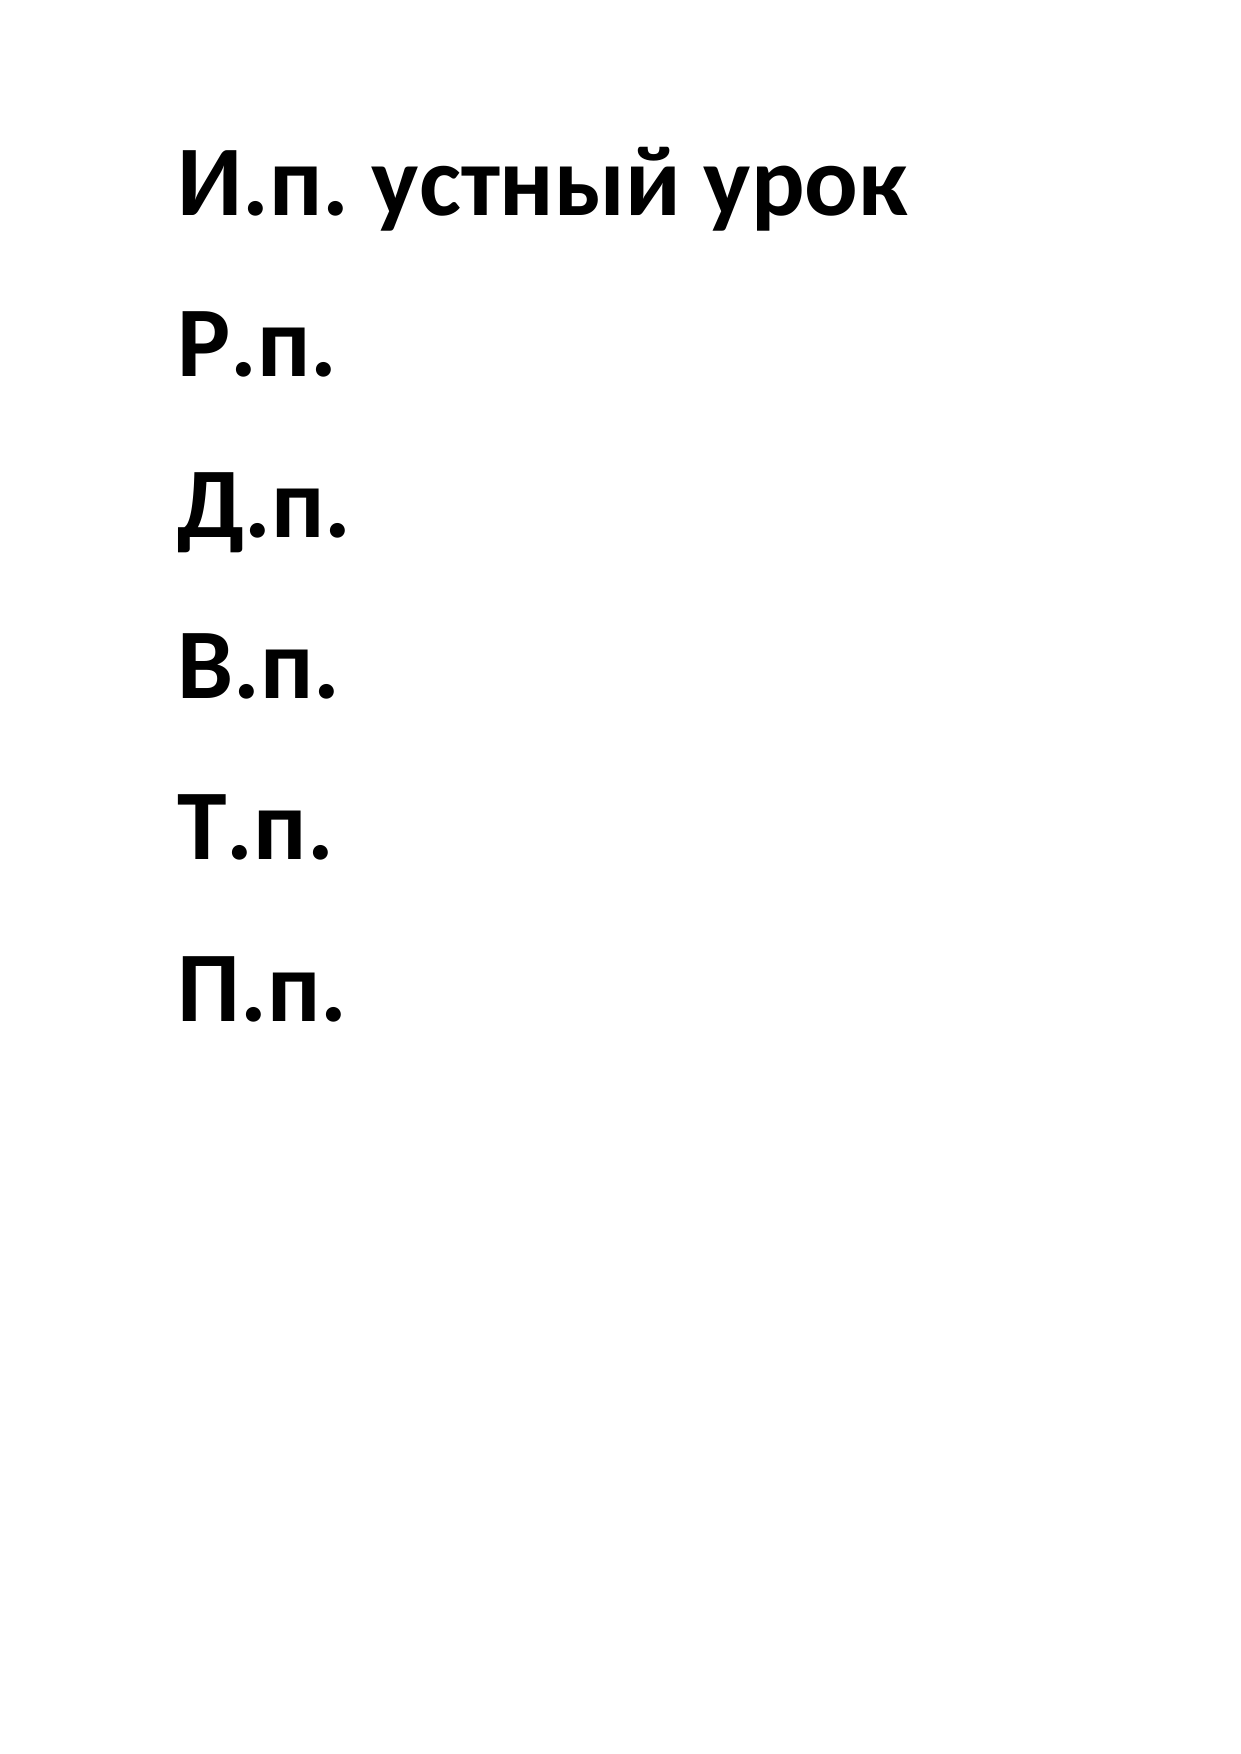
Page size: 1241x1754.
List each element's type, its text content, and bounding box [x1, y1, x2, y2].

text В.п. [177, 602, 1152, 724]
text Д.п. [177, 440, 1152, 562]
text И.п. устный урок [177, 118, 1152, 240]
text Т.п. [177, 763, 1152, 885]
text Р.п. [177, 279, 1152, 401]
text П.п. [177, 924, 1152, 1046]
